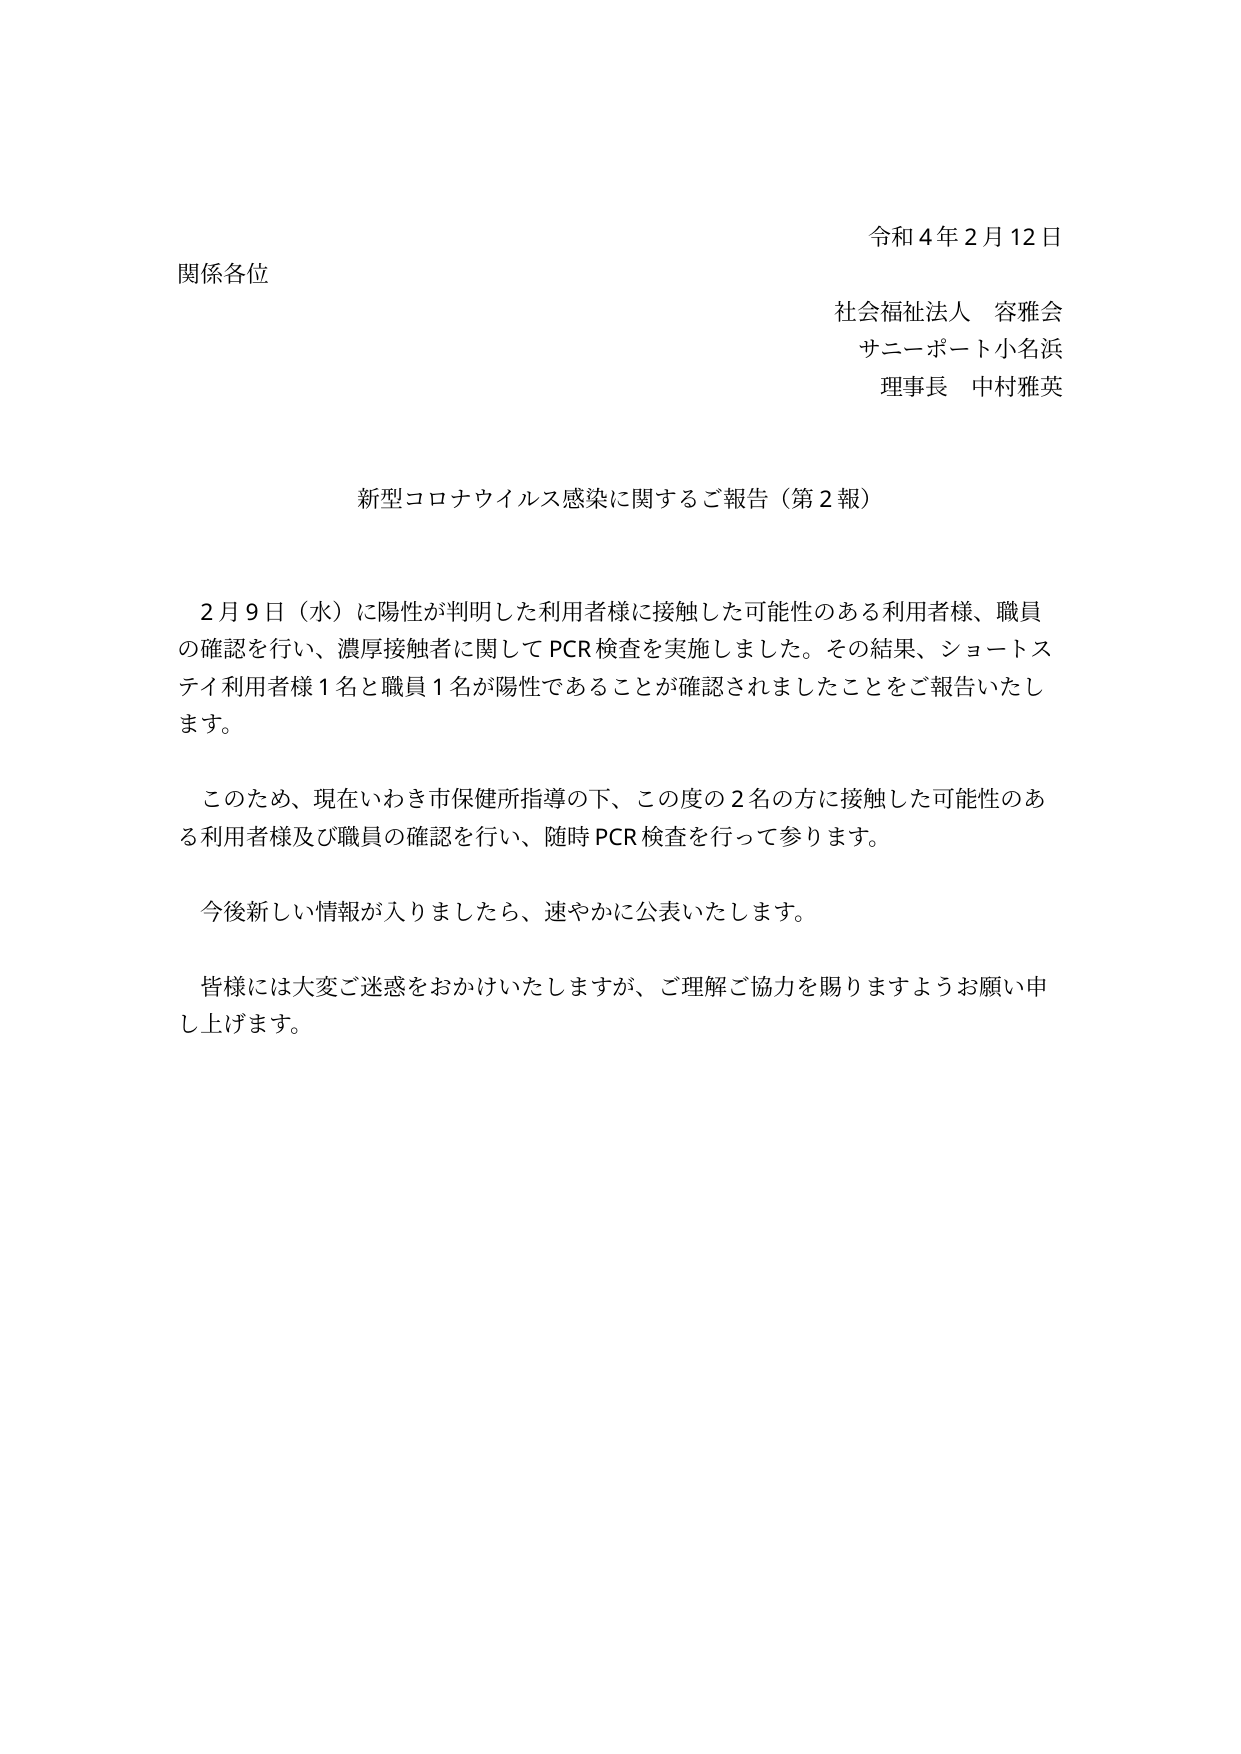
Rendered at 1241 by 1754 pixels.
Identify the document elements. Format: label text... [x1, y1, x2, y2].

text 新型コロナウイルス感染に関するご報告（第2報） [177, 479, 1063, 517]
text 社会福祉法人 容雅会 [177, 292, 1063, 329]
text 関係各位 [177, 254, 1063, 292]
text このため、現在いわき市保健所指導の下、この度の2名の方に接触した可能性のある利用者様及び職員の確認を行い、随時PCR検査を行って参ります。 [177, 779, 1063, 854]
text 今後新しい情報が入りましたら、速やかに公表いたします。 [177, 892, 1063, 929]
text 皆様には大変ご迷惑をおかけいたしますが、ご理解ご協力を賜りますようお願い申し上げます。 [177, 967, 1063, 1042]
text サニーポート小名浜 [177, 329, 1063, 367]
text 2月9日（水）に陽性が判明した利用者様に接触した可能性のある利用者様、職員の確認を行い、濃厚接触者に関してPCR検査を実施しました。その結果、ショートステイ利用者様1名と職員1名が陽性であることが確認されましたことをご報告いたします。 [177, 592, 1063, 742]
text 理事長 中村雅英 [177, 367, 1063, 404]
text 令和4年2月12日 [177, 217, 1063, 254]
